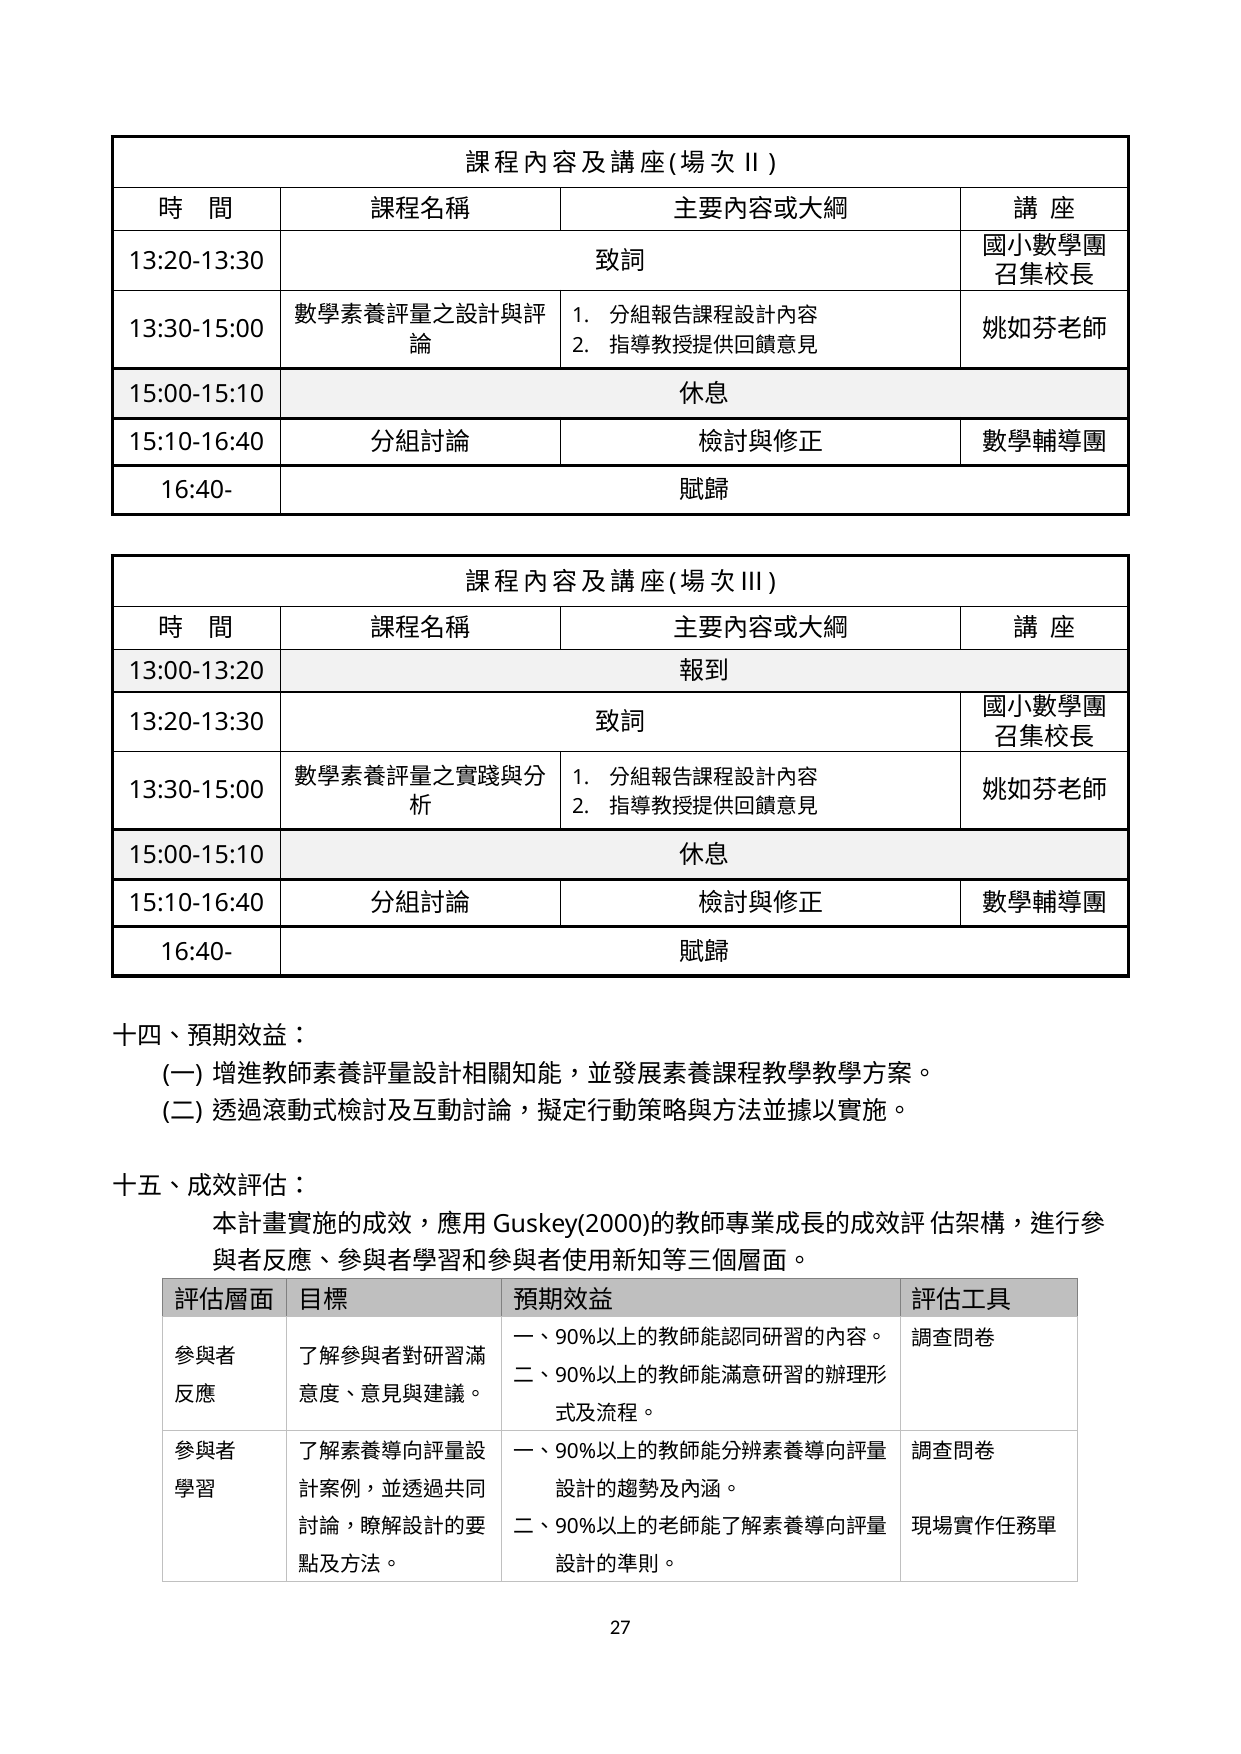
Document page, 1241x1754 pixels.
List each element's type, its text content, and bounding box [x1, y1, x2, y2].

table_cell 13:30-15:00 [114, 752, 280, 828]
table_cell 休息 [281, 370, 1127, 417]
table_cell 賦歸 [281, 928, 1127, 974]
table_cell 休息 [281, 831, 1127, 878]
table_cell 賦歸 [281, 467, 1127, 513]
text 十五、成效評估： [112, 1165, 1128, 1202]
table_cell 了解參與者對研習滿意度、意見與建議。 [287, 1317, 501, 1429]
table_cell 國小數學團 召集校長 [961, 693, 1127, 751]
table_cell 13:20-13:30 [114, 231, 280, 289]
text 十四、預期效益： [112, 1015, 1128, 1052]
table_cell 致詞 [281, 231, 960, 289]
table_cell 分組討論 [281, 420, 560, 464]
table_cell 16:40- [114, 467, 280, 513]
table_cell 16:40- [114, 928, 280, 974]
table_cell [502, 1431, 900, 1581]
table_cell 姚如芬老師 [961, 291, 1127, 367]
list 透過滾動式檢討及互動討論，擬定行動策略與方法並據以實施。 [162, 1090, 1128, 1127]
table_cell 主要內容或大綱 [561, 188, 960, 230]
table_cell 分組討論 [281, 881, 560, 925]
table_cell 時 間 [114, 188, 280, 230]
table_header 預期效益 [502, 1279, 900, 1316]
table_cell 檢討與修正 [561, 420, 960, 464]
table_cell 13:00-13:20 [114, 650, 280, 691]
table_cell 講 座 [961, 188, 1127, 230]
table_cell 13:30-15:00 [114, 291, 280, 367]
table_cell 參與者 學習 [163, 1431, 286, 1581]
table_header 課程內容及講座(場次Ⅱ) [114, 138, 1127, 187]
table_header 目標 [287, 1279, 501, 1316]
list 增進教師素養評量設計相關知能，並發展素養課程教學教學方案。 [162, 1052, 1128, 1090]
table_cell 姚如芬老師 [961, 752, 1127, 828]
table_header 評估層面 [163, 1279, 286, 1316]
table_cell 致詞 [281, 693, 960, 751]
table_cell 一、90%以上的教師能認同研習的內容。 二、90%以上的教師能滿意研習的辦理形式及流程。 [502, 1317, 900, 1429]
table_header 評估工具 [901, 1279, 1077, 1316]
table_cell 分組報告課程設計內容 指導教授提供回饋意見 [561, 752, 960, 828]
table_cell 數學素養評量之設計與評論 [281, 291, 560, 367]
table_cell 課程名稱 [281, 607, 560, 649]
table_cell 課程名稱 [281, 188, 560, 230]
table_cell 15:00-15:10 [114, 831, 280, 878]
table_cell 分組報告課程設計內容 指導教授提供回饋意見 [561, 291, 960, 367]
table_cell 時 間 [114, 607, 280, 649]
table_cell 15:10-16:40 [114, 881, 280, 925]
table_cell 調查問卷 [901, 1317, 1077, 1429]
table_cell 15:00-15:10 [114, 370, 280, 417]
table_cell 報到 [281, 650, 1127, 691]
table_cell 數學輔導團 [961, 420, 1127, 464]
table_cell 數學素養評量之實踐與分析 [281, 752, 560, 828]
table_cell 講 座 [961, 607, 1127, 649]
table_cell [287, 1431, 501, 1581]
table_header 課程內容及講座(場次Ⅲ) [114, 557, 1127, 606]
table_cell 主要內容或大綱 [561, 607, 960, 649]
table_cell 參與者 反應 [163, 1317, 286, 1429]
table_cell 調查問卷 現場實作任務單 調查問卷 [901, 1431, 1077, 1581]
table_cell 數學輔導團 [961, 881, 1127, 925]
table_cell 13:20-13:30 [114, 693, 280, 751]
table_cell 國小數學團 召集校長 [961, 231, 1127, 289]
text 本計畫實施的成效，應用Guskey(2000)的教師專業成長的成效評 估架構，進行參與者反應、參與者學習和參與者使用新知等三個層面。 [212, 1202, 1128, 1277]
table_cell 檢討與修正 [561, 881, 960, 925]
table_cell 15:10-16:40 [114, 420, 280, 464]
